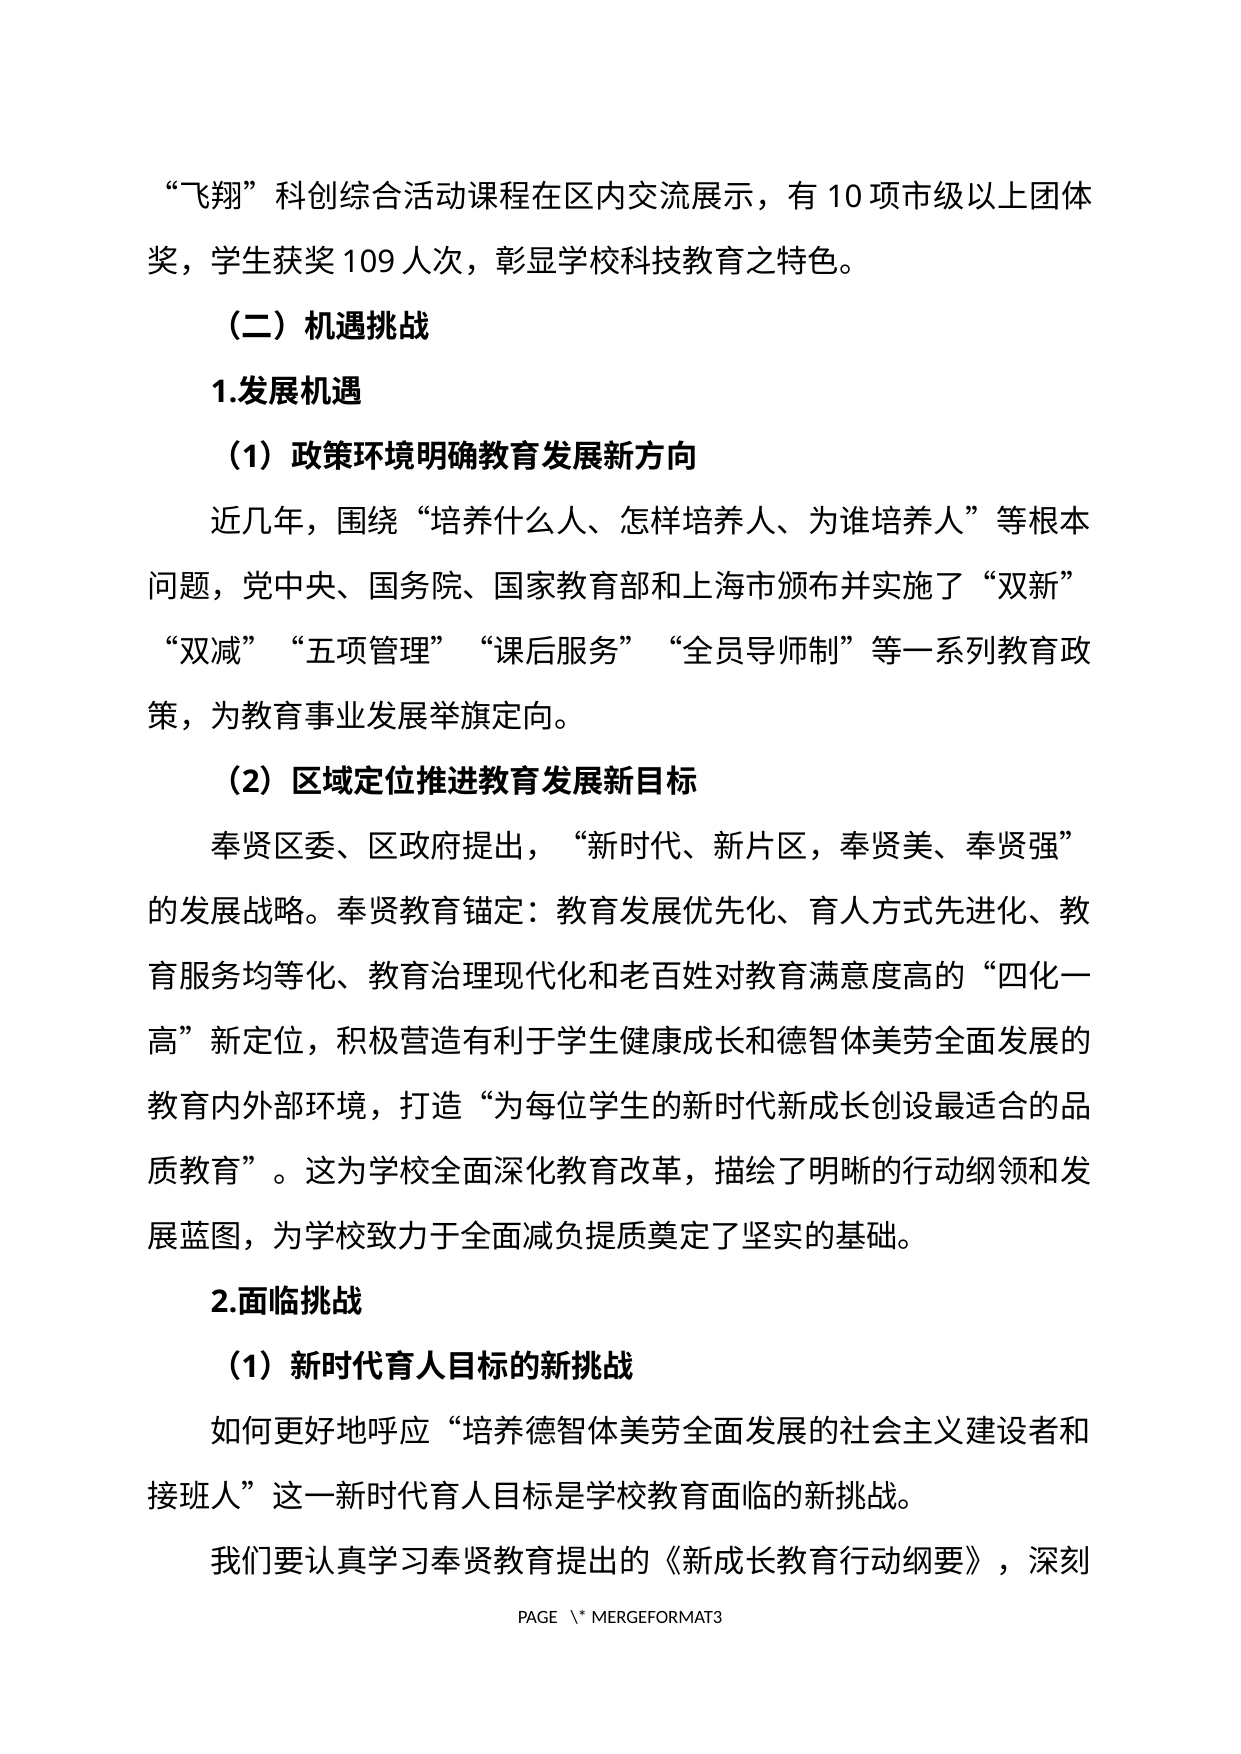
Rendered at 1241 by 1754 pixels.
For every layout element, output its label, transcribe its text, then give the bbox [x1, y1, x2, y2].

text 2.面临挑战 [148, 1266, 1092, 1331]
text 近几年，围绕“培养什么人、怎样培养人、为谁培养人”等根本问题，党中央、国务院、国家教育部和上海市颁布并实施了“双新”“双减”“五项管理”“课后服务”“全员导师制”等一系列教育政策，为教育事业发展举旗定向。 [148, 486, 1092, 746]
text （1）新时代育人目标的新挑战 [148, 1331, 1092, 1396]
text 如何更好地呼应“培养德智体美劳全面发展的社会主义建设者和接班人”这一新时代育人目标是学校教育面临的新挑战。 [148, 1396, 1092, 1526]
text （二）机遇挑战 [148, 291, 1092, 356]
text （2）区域定位推进教育发展新目标 [148, 746, 1092, 811]
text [148, 161, 1092, 291]
text 奉贤区委、区政府提出，“新时代、新片区，奉贤美、奉贤强”的发展战略。奉贤教育锚定：教育发展优先化、育人方式先进化、教育服务均等化、教育治理现代化和老百姓对教育满意度高的“四化一高”新定位，积极营造有利于学生健康成长和德智体美劳全面发展的教育内外部环境，打造“为每位学生的新时代新成长创设最适合的品质教育”。这为学校全面深化教育改革，描绘了明晰的行动纲领和发展蓝图，为学校致力于全面减负提质奠定了坚实的基础。 [148, 811, 1092, 1266]
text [148, 1526, 1092, 1591]
text （1）政策环境明确教育发展新方向 [148, 421, 1092, 486]
text 1.发展机遇 [148, 356, 1092, 421]
